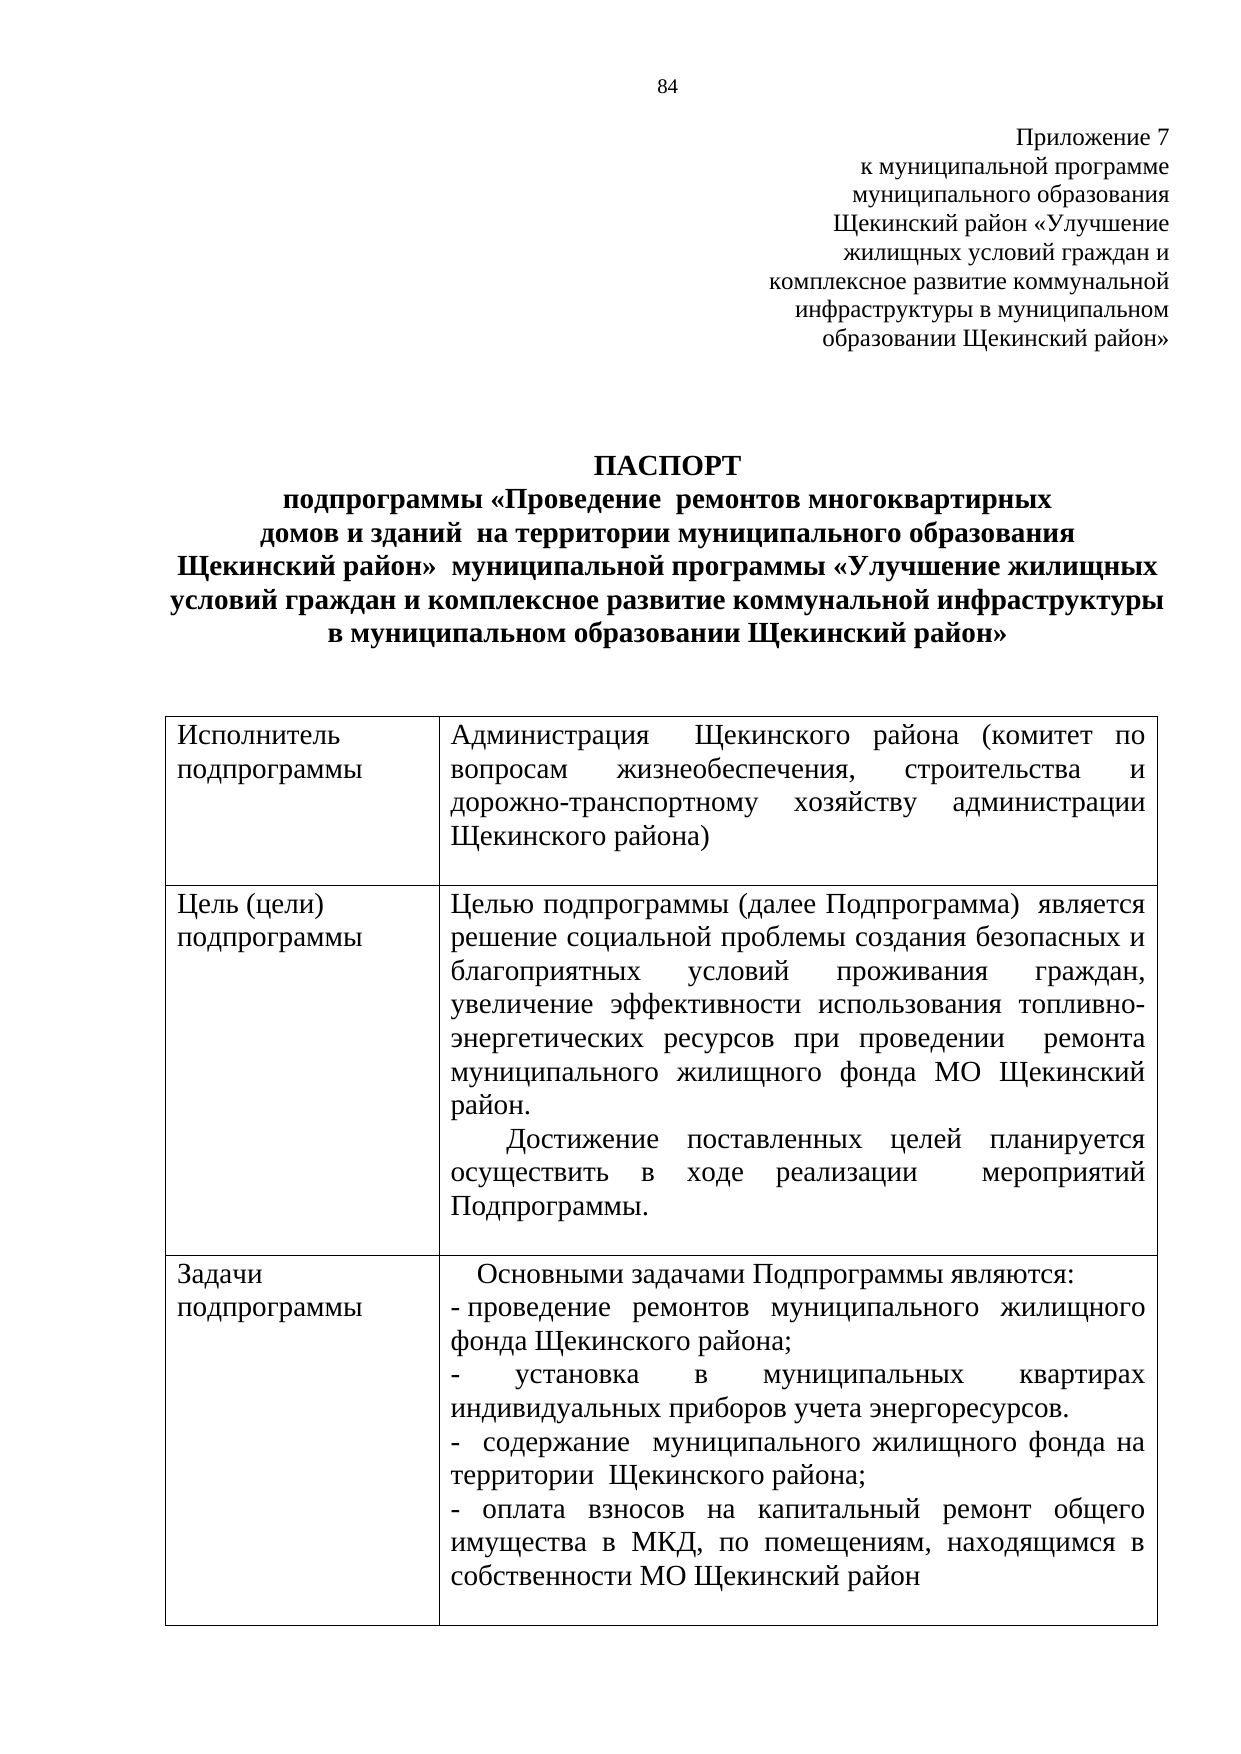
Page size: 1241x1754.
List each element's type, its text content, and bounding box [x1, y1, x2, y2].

text домов и зданий на территории муниципального образования [165, 515, 1169, 548]
text Щекинский район «Улучшение [165, 208, 1169, 237]
text Щекинский район» муниципальной программы «Улучшение жилищных условий граждан и комплексное развитие коммунальной инфраструктуры в муниципальном образовании Щекинский район» [165, 548, 1169, 649]
text муниципального образования [165, 179, 1169, 208]
text ПАСПОРТ [165, 448, 1169, 481]
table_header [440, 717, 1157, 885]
text комплексное развитие коммунальной [165, 266, 1169, 294]
text образовании Щекинский район» [165, 323, 1169, 352]
text Приложение 7 [165, 122, 1169, 151]
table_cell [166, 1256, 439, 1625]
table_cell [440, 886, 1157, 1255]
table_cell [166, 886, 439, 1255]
text подпрограммы «Проведение ремонтов многоквартирных [165, 481, 1169, 515]
text жилищных условий граждан и [165, 237, 1169, 266]
text к муниципальной программе [165, 151, 1169, 179]
text инфраструктуры в муниципальном [165, 294, 1169, 323]
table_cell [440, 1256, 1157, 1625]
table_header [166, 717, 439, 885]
